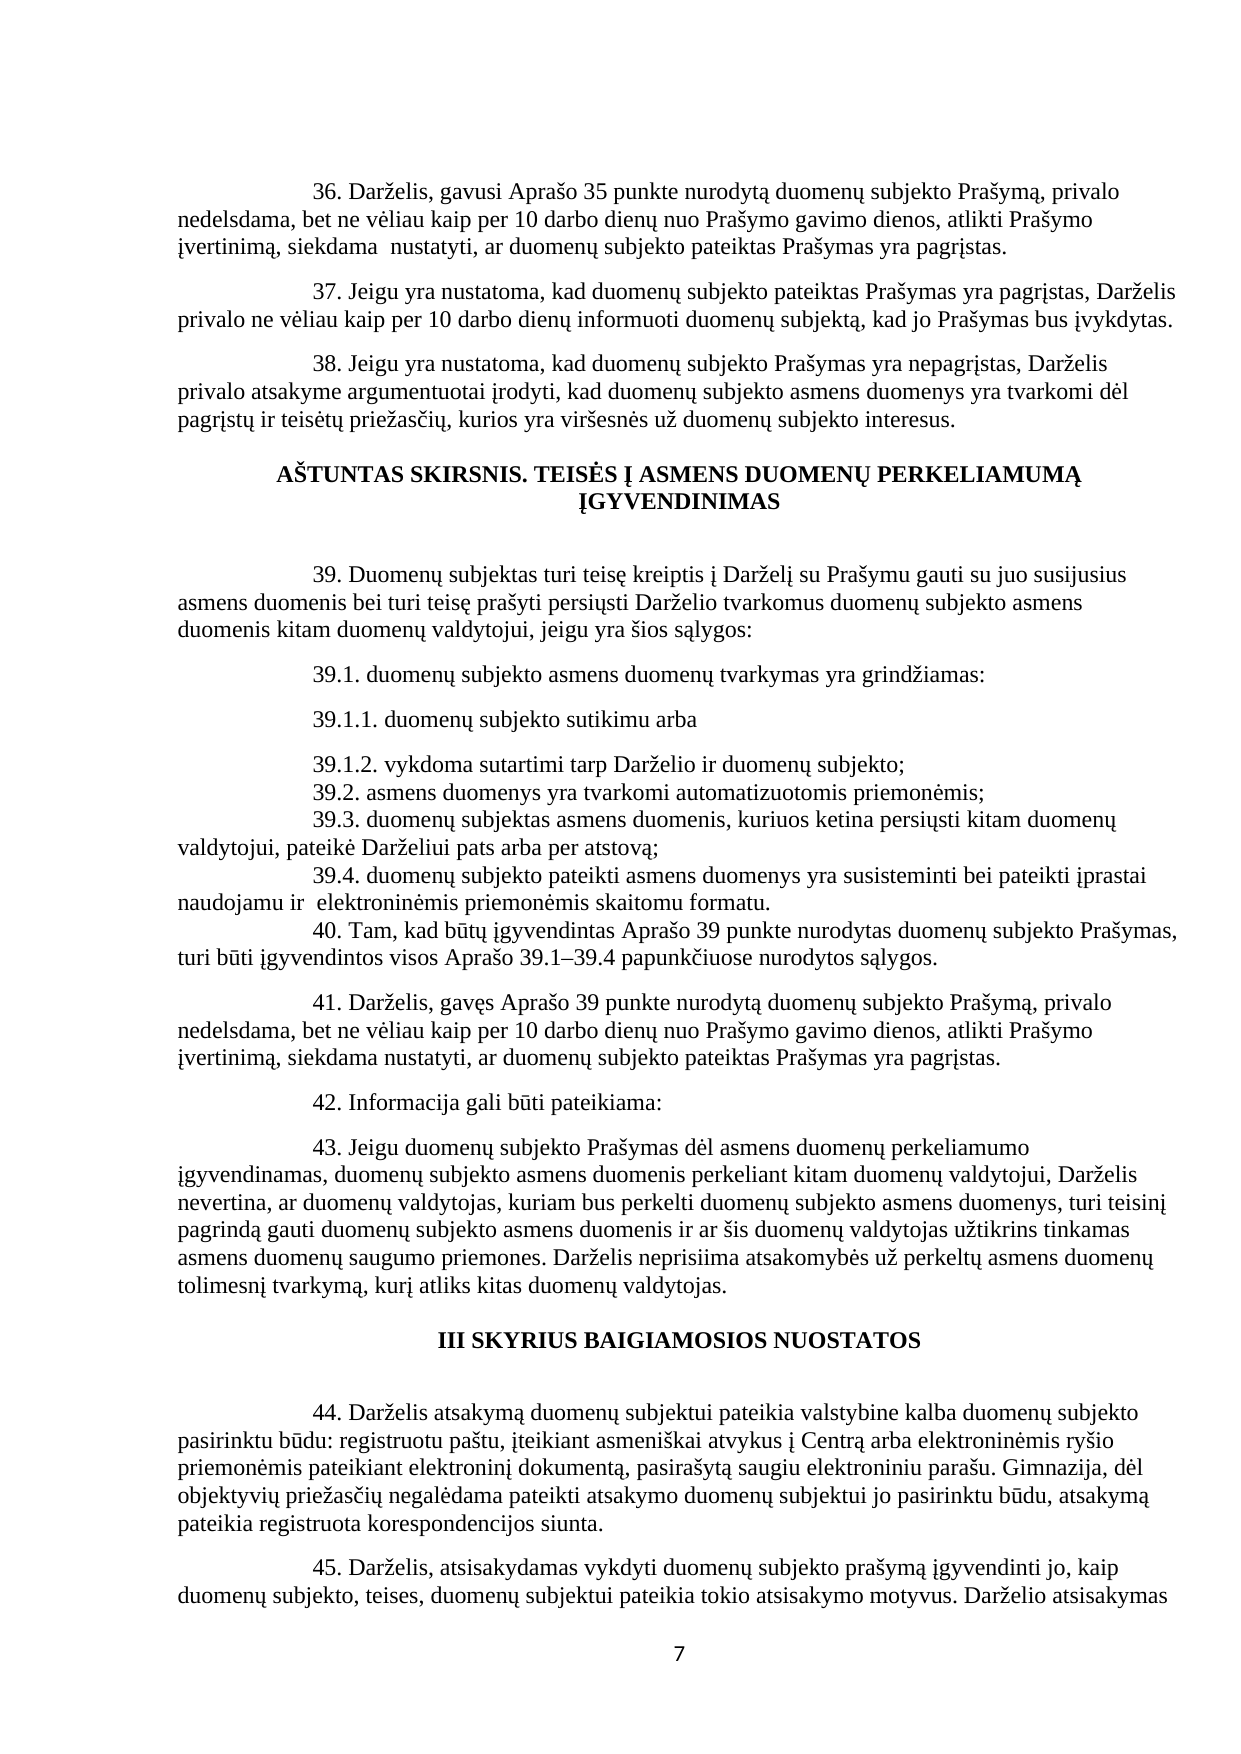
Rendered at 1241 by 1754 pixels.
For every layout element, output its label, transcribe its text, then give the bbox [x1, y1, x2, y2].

text 42. Informacija gali būti pateikiama: [177, 1088, 1181, 1116]
text 39.1. duomenų subjekto asmens duomenų tvarkymas yra grindžiamas: [177, 660, 1181, 688]
text 43. Jeigu duomenų subjekto Prašymas dėl asmens duomenų perkeliamumo įgyvendinamas, duomenų subjekto asmens duomenis perkeliant kitam duomenų valdytojui, Darželis nevertina, ar duomenų valdytojas, kuriam bus perkelti duomenų subjekto asmens duomenys, turi teisinį pagrindą gauti duomenų subjekto asmens duomenis ir ar šis duomenų valdytojas užtikrins tinkamas asmens duomenų saugumo priemones. Darželis neprisiima atsakomybės už perkeltų asmens duomenų tolimesnį tvarkymą, kurį atliks kitas duomenų valdytojas. [177, 1133, 1181, 1298]
text 38. Jeigu yra nustatoma, kad duomenų subjekto Prašymas yra nepagrįstas, Darželis privalo atsakyme argumentuotai įrodyti, kad duomenų subjekto asmens duomenys yra tvarkomi dėl pagrįstų ir teisėtų priežasčių, kurios yra viršesnės už duomenų subjekto interesus. [177, 349, 1181, 432]
text III SKYRIUS BAIGIAMOSIOS NUOSTATOS [177, 1326, 1181, 1353]
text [177, 1553, 1181, 1608]
text 39.2. asmens duomenys yra tvarkomi automatizuotomis priemonėmis; [177, 778, 1181, 805]
text 39.3. duomenų subjektas asmens duomenis, kuriuos ketina persiųsti kitam duomenų valdytojui, pateikė Darželiui pats arba per atstovą; [177, 805, 1181, 861]
text 41. Darželis, gavęs Aprašo 39 punkte nurodytą duomenų subjekto Prašymą, privalo nedelsdama, bet ne vėliau kaip per 10 darbo dienų nuo Prašymo gavimo dienos, atlikti Prašymo įvertinimą, siekdama nustatyti, ar duomenų subjekto pateiktas Prašymas yra pagrįstas. [177, 988, 1181, 1071]
text 39.1.2. vykdoma sutartimi tarp Darželio ir duomenų subjekto; [177, 750, 1181, 778]
text 39.1.1. duomenų subjekto sutikimu arba [177, 705, 1181, 733]
text AŠTUNTAS SKIRSNIS. TEISĖS Į ASMENS DUOMENŲ PERKELIAMUMĄ ĮGYVENDINIMAS [177, 460, 1181, 515]
text 40. Tam, kad būtų įgyvendintas Aprašo 39 punkte nurodytas duomenų subjekto Prašymas, turi būti įgyvendintos visos Aprašo 39.1–39.4 papunkčiuose nurodytos sąlygos. [177, 916, 1181, 971]
text 39.4. duomenų subjekto pateikti asmens duomenys yra susisteminti bei pateikti įprastai naudojamu ir elektroninėmis priemonėmis skaitomu formatu. [177, 861, 1181, 916]
text 36. Darželis, gavusi Aprašo 35 punkte nurodytą duomenų subjekto Prašymą, privalo nedelsdama, bet ne vėliau kaip per 10 darbo dienų nuo Prašymo gavimo dienos, atlikti Prašymo įvertinimą, siekdama nustatyti, ar duomenų subjekto pateiktas Prašymas yra pagrįstas. [177, 177, 1181, 260]
text 39. Duomenų subjektas turi teisę kreiptis į Darželį su Prašymu gauti su juo susijusius asmens duomenis bei turi teisę prašyti persiųsti Darželio tvarkomus duomenų subjekto asmens duomenis kitam duomenų valdytojui, jeigu yra šios sąlygos: [177, 560, 1181, 643]
text 44. Darželis atsakymą duomenų subjektui pateikia valstybine kalba duomenų subjekto pasirinktu būdu: registruotu paštu, įteikiant asmeniškai atvykus į Centrą arba elektroninėmis ryšio priemonėmis pateikiant elektroninį dokumentą, pasirašytą saugiu elektroniniu parašu. Gimnazija, dėl objektyvių priežasčių negalėdama pateikti atsakymo duomenų subjektui jo pasirinktu būdu, atsakymą pateikia registruota korespondencijos siunta. [177, 1398, 1181, 1536]
text 37. Jeigu yra nustatoma, kad duomenų subjekto pateiktas Prašymas yra pagrįstas, Darželis privalo ne vėliau kaip per 10 darbo dienų informuoti duomenų subjektą, kad jo Prašymas bus įvykdytas. [177, 277, 1181, 332]
